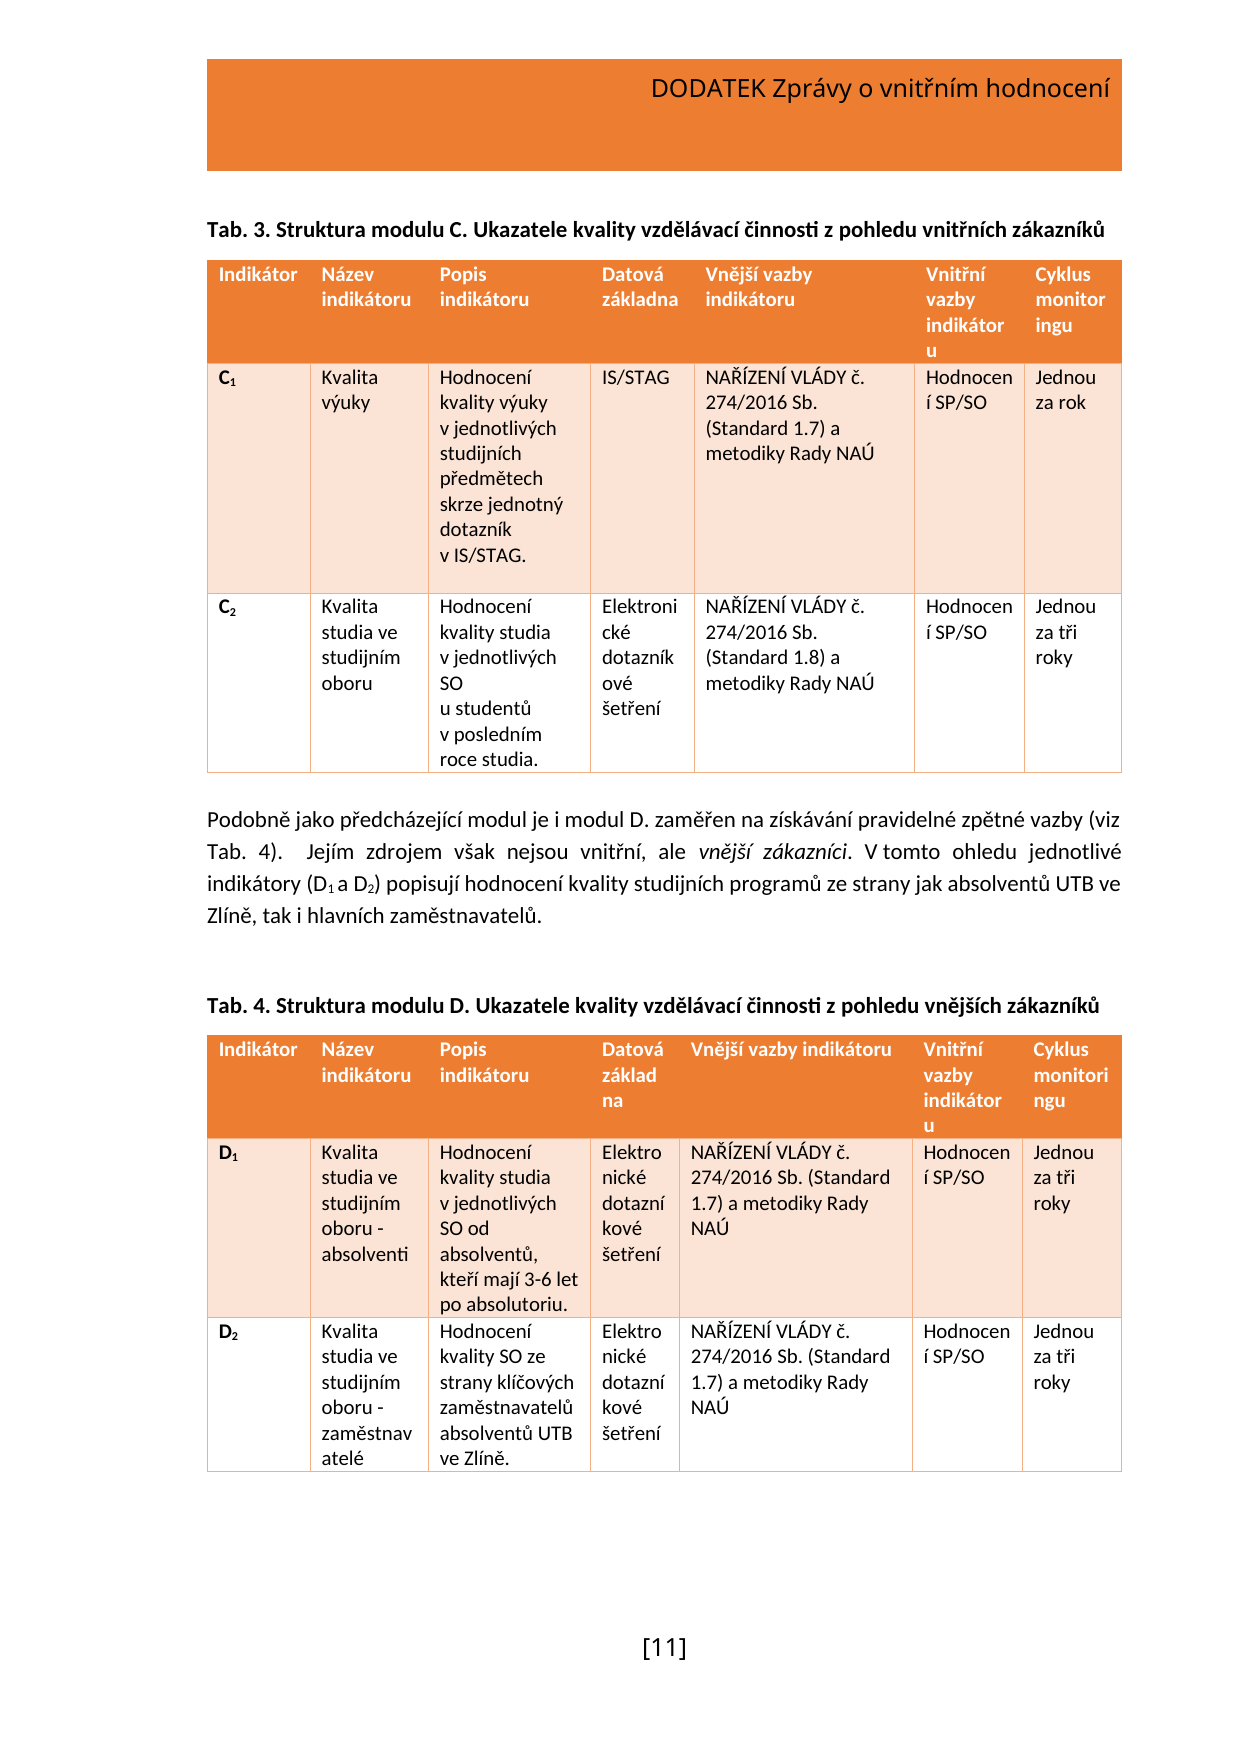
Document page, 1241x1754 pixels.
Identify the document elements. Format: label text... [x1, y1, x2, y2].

table_cell Elektronické dotazníkové šetření [591, 594, 694, 772]
table_cell IS/STAG [591, 364, 694, 593]
table_header Vnitřní vazby indikátoru [915, 261, 1024, 363]
table_cell Jednou za rok [1025, 364, 1121, 593]
table_cell C1 [208, 364, 310, 593]
table_header Vnější vazby indikátoru [695, 261, 914, 363]
table_cell NAŘÍZENÍ VLÁDY č. 274/2016 Sb. (Standard 1.7) a metodiky Rady NAÚ [695, 364, 914, 593]
table_cell Jednou za tři roky [1025, 594, 1121, 772]
table_header Popis indikátoru [429, 261, 590, 363]
table_cell Hodnocení kvality výuky v jednotlivých studijních předmětech skrze jednotný dotazník v IS/STAG. [429, 364, 590, 593]
table_cell Jednou za tři roky [1023, 1139, 1121, 1317]
table_cell Hodnocení kvality SO ze strany klíčových zaměstnavatelů absolventů UTB ve Zlíně. [429, 1318, 590, 1471]
table_header Název indikátoru [311, 1036, 428, 1138]
table_cell Elektronické dotazníkové šetření [591, 1318, 679, 1471]
table_header Vnější vazby indikátoru [680, 1036, 912, 1138]
table_cell Kvalita studia ve studijním oboru [311, 594, 428, 772]
table_cell Kvalita studia ve studijním oboru - absolventi [311, 1139, 428, 1317]
table_cell Elektronické dotazníkové šetření [591, 1139, 679, 1317]
table_cell C2 [208, 594, 310, 772]
table_cell NAŘÍZENÍ VLÁDY č. 274/2016 Sb. (Standard 1.8) a metodiky Rady NAÚ [695, 594, 914, 772]
table_header Vnitřní vazby indikátoru [913, 1036, 1022, 1138]
table_header Popis indikátoru [429, 1036, 590, 1138]
table_header Indikátor [208, 261, 310, 363]
table_cell Hodnocení kvality studia v jednotlivých SO u studentů v posledním roce studia. [429, 594, 590, 772]
table_header Datová základna [591, 261, 694, 363]
table_header Indikátor [208, 1036, 310, 1138]
table_cell NAŘÍZENÍ VLÁDY č. 274/2016 Sb. (Standard 1.7) a metodiky Rady NAÚ [680, 1318, 912, 1471]
table_header Cyklus monitoringu [1025, 261, 1121, 363]
table_cell NAŘÍZENÍ VLÁDY č. 274/2016 Sb. (Standard 1.7) a metodiky Rady NAÚ [680, 1139, 912, 1317]
text Podobně jako předcházející modul je i modul D. zaměřen na získávání pravidelné zpětné vazby (viz Tab. 4). Jejím zdrojem však nejsou vnitřní, ale vnější zákazníci. V tomto ohledu jednotlivé indikátory (D1 a D2) popisují hodnocení kvality studijních programů ze strany jak absolventů UTB ve Zlíně, tak i hlavních zaměstnavatelů. [207, 805, 1122, 929]
table_cell D1 [208, 1139, 310, 1317]
table_header Název indikátoru [311, 261, 428, 363]
table_cell D2 [208, 1318, 310, 1471]
table_cell Hodnocení SP/SO [915, 364, 1024, 593]
table_cell Hodnocení kvality studia v jednotlivých SO od absolventů, kteří mají 3-6 let po absolutoriu. [429, 1139, 590, 1317]
table_cell Jednou za tři roky [1023, 1318, 1121, 1471]
table_header Cyklus monitoringu [1023, 1036, 1121, 1138]
table_cell Kvalita výuky [311, 364, 428, 593]
text Tab. 3. Struktura modulu C. Ukazatele kvality vzdělávací činnosti z pohledu vnitřních zákazníků [207, 215, 1122, 243]
table_cell Hodnocení SP/SO [913, 1139, 1022, 1317]
table_cell Kvalita studia ve studijním oboru - zaměstnavatelé [311, 1318, 428, 1471]
text Tab. 4. Struktura modulu D. Ukazatele kvality vzdělávací činnosti z pohledu vnějších zákazníků [207, 991, 1122, 1019]
table_cell Hodnocení SP/SO [913, 1318, 1022, 1471]
table_cell Hodnocení SP/SO [915, 594, 1024, 772]
table_header Datová základna [591, 1036, 679, 1138]
